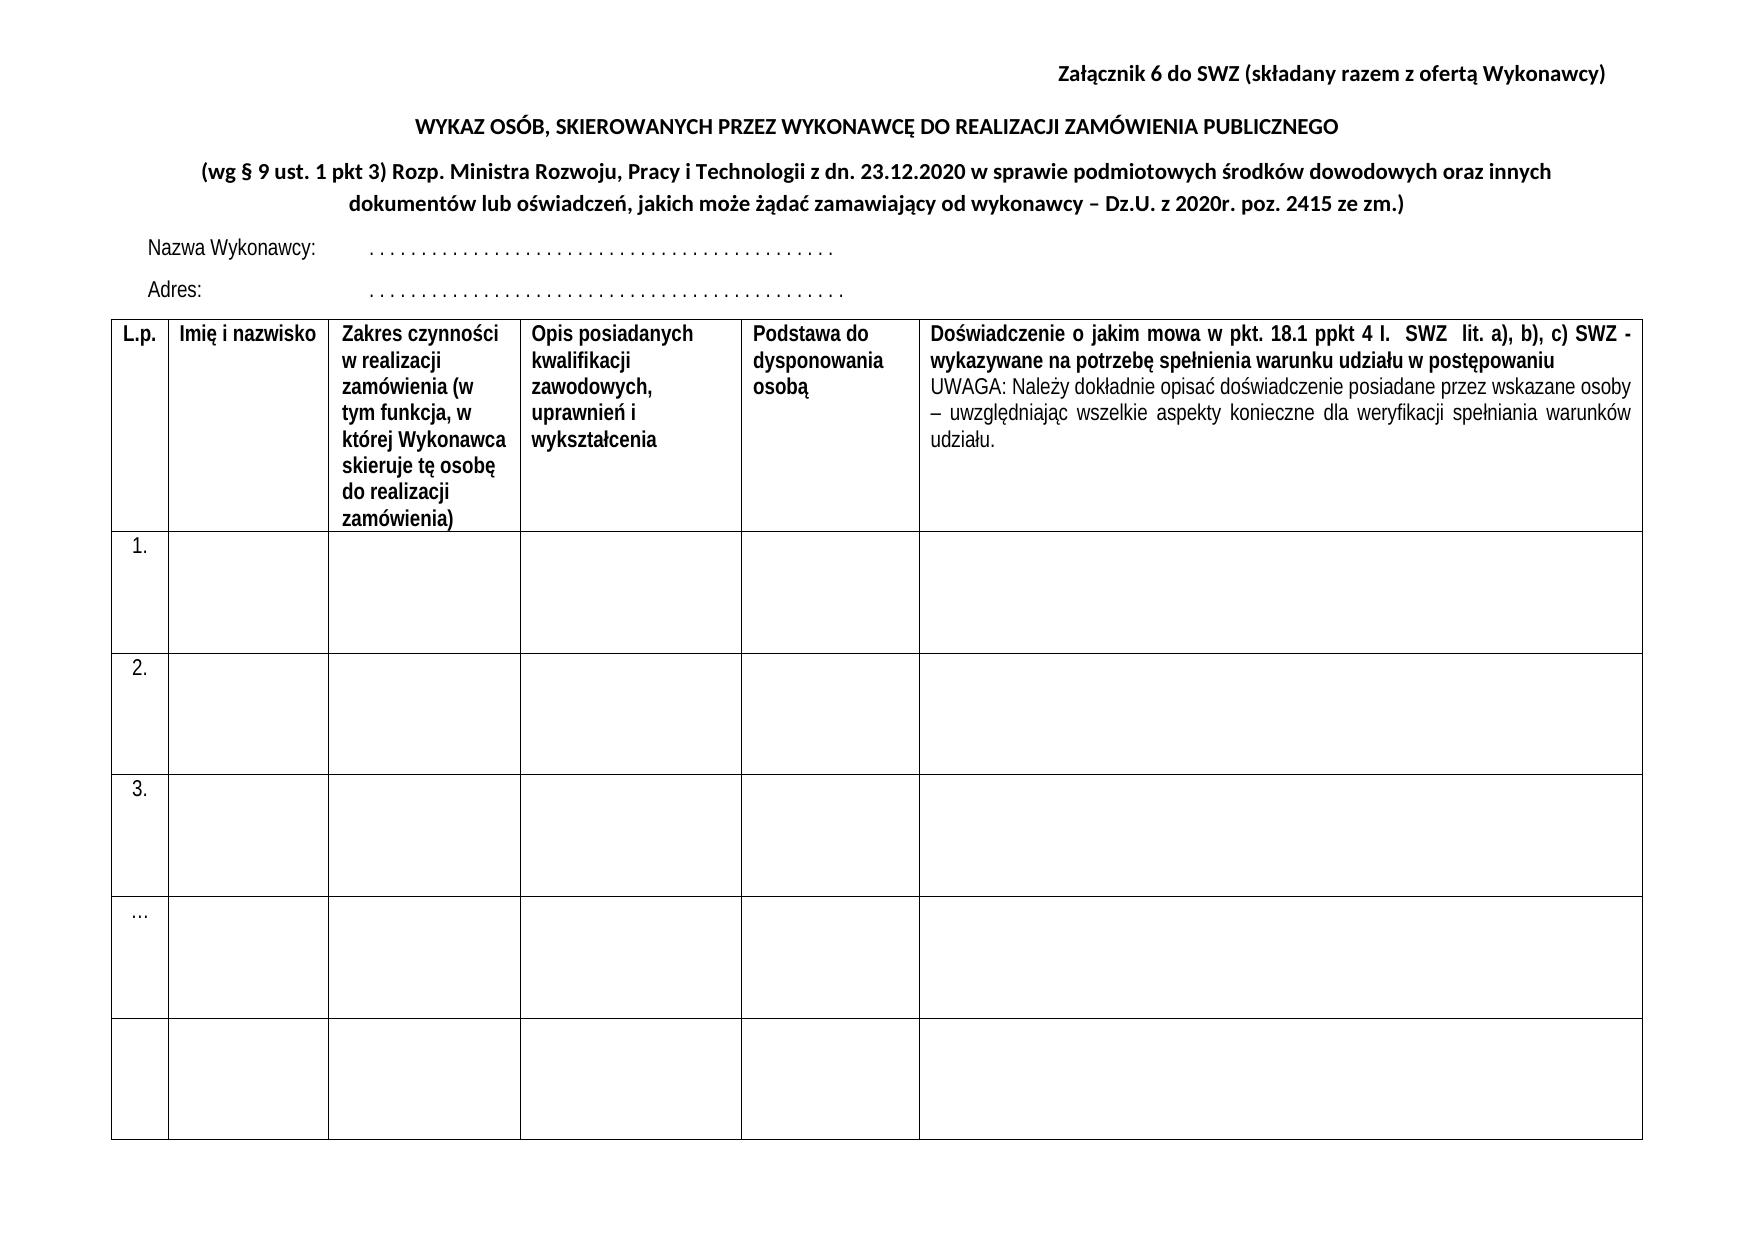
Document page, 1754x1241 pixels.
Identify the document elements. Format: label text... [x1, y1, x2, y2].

table_cell [169, 1019, 328, 1139]
table_cell [742, 1019, 919, 1139]
table_header L.p. [112, 320, 168, 531]
table_header Imię i nazwisko [169, 320, 328, 531]
table_header Doświadczenie o jakim mowa w pkt. 18.1 ppkt 4 I. SWZ lit. a), b), c) SWZ - wykazywane na potrzebę spełnienia warunku udziału w postępowaniu UWAGA: Należy dokładnie opisać doświadczenie posiadane przez wskazane osoby – uwzględniając wszelkie aspekty konieczne dla weryfikacji spełniania warunków udziału. [920, 320, 1642, 531]
table_cell [329, 1019, 520, 1139]
table_header Podstawa do dysponowania osobą [742, 320, 919, 531]
table_cell [329, 775, 520, 896]
table_cell [329, 532, 520, 653]
table_cell [521, 775, 741, 896]
table_cell [742, 532, 919, 653]
table_cell [521, 654, 741, 774]
table_cell [521, 532, 741, 653]
table_cell [521, 1019, 741, 1139]
table_cell [169, 654, 328, 774]
table_header Zakres czynności w realizacji zamówienia (w tym funkcja, w której Wykonawca skieruje tę osobę do realizacji zamówienia) [329, 320, 520, 531]
table_cell 1. [112, 532, 168, 653]
table_cell [169, 897, 328, 1018]
text Nazwa Wykonawcy: . . . . . . . . . . . . . . . . . . . . . . . . . . . . . . . . . . . . . . . . . . . . . [148, 234, 1606, 260]
table_header Opis posiadanych kwalifikacji zawodowych, uprawnień i wykształcenia [521, 320, 741, 531]
table_cell [742, 654, 919, 774]
text (wg § 9 ust. 1 pkt 3) Rozp. Ministra Rozwoju, Pracy i Technologii z dn. 23.12.2020 w sprawie podmiotowych środków dowodowych oraz innych dokumentów lub oświadczeń, jakich może żądać zamawiający od wykonawcy – Dz.U. z 2020r. poz. 2415 ze zm.) [148, 157, 1606, 217]
table_cell [920, 775, 1642, 896]
table_cell [521, 897, 741, 1018]
text WYKAZ OSÓB, SKIEROWANYCH PRZEZ WYKONAWCĘ DO REALIZACJI ZAMÓWIENIA PUBLICZNEGO [148, 112, 1606, 140]
table_cell [920, 532, 1642, 653]
table_cell [169, 532, 328, 653]
table_cell [920, 1019, 1642, 1139]
table_cell 3. [112, 775, 168, 896]
table_cell [112, 1019, 168, 1139]
table_cell [169, 775, 328, 896]
table_cell 2. [112, 654, 168, 774]
text Załącznik 6 do SWZ (składany razem z ofertą Wykonawcy) [148, 59, 1606, 87]
text Adres: . . . . . . . . . . . . . . . . . . . . . . . . . . . . . . . . . . . . . . . . . . . . . . [148, 276, 1606, 303]
table_cell [329, 654, 520, 774]
table_cell [329, 897, 520, 1018]
table_cell [742, 775, 919, 896]
table_cell [920, 654, 1642, 774]
table_cell [920, 897, 1642, 1018]
table_cell [742, 897, 919, 1018]
table_cell … [112, 897, 168, 1018]
